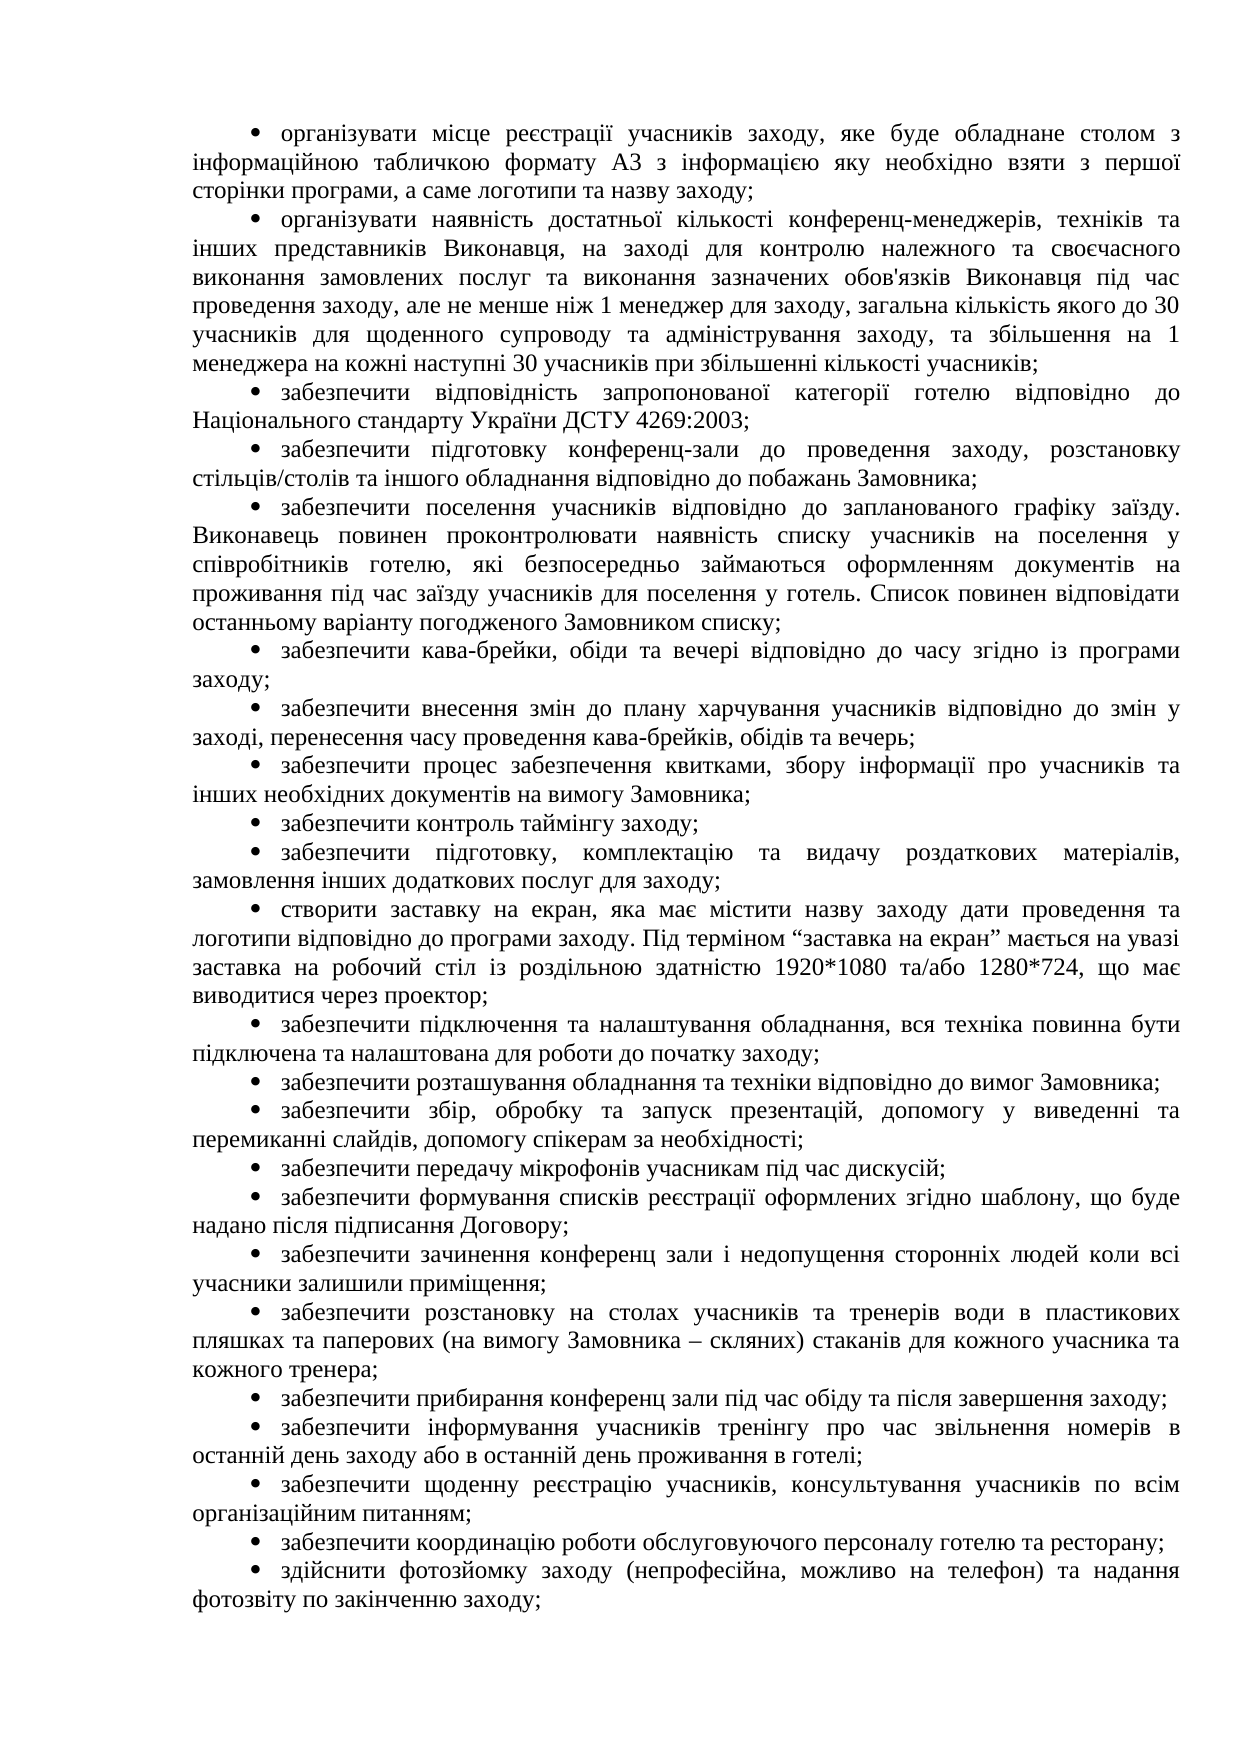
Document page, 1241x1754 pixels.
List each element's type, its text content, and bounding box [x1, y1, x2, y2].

list забезпечити прибирання конференц зали під час обіду та після завершення заходу; [192, 1383, 1181, 1412]
list організувати наявність достатньої кількості конференц-менеджерів, техніків та інших представників Виконавця, на заході для контролю належного та своєчасного виконання замовлених послуг та виконання зазначених обов'язків Виконавця під час проведення заходу, але не менше ніж 1 менеджер для заходу, загальна кількість якого до 30 учасників для щоденного супроводу та адміністрування заходу, та збільшення на 1 менеджера на кожні наступні 30 учасників при збільшенні кількості учасників; [192, 204, 1181, 377]
list забезпечити відповідність запропонованої категорії готелю відповідно до Національного стандарту України ДСТУ 4269:2003; [192, 377, 1181, 434]
list забезпечити збір, обробку та запуск презентацій, допомогу у виведенні та перемиканні слайдів, допомогу спікерам за необхідності; [192, 1096, 1181, 1153]
list забезпечити зачинення конференц зали і недопущення сторонніх людей коли всі учасники залишили приміщення; [192, 1239, 1181, 1297]
list забезпечити підготовку, комплектацію та видачу роздаткових матеріалів, замовлення інших додаткових послуг для заходу; [192, 837, 1181, 894]
list забезпечити формування списків реєстрації оформлених згідно шаблону, що буде надано після підписання Договору; [192, 1182, 1181, 1239]
list забезпечити кава-брейки, обіди та вечері відповідно до часу згідно із програми заходу; [192, 636, 1181, 693]
list організувати місце реєстрації учасників заходу, яке буде обладнане столом з інформаційною табличкою формату А3 з інформацією яку необхідно взяти з першої сторінки програми, а саме логотипи та назву заходу; [192, 118, 1181, 204]
list забезпечити інформування учасників тренінгу про час звільнення номерів в останній день заходу або в останній день проживання в готелі; [192, 1412, 1181, 1469]
list забезпечити внесення змін до плану харчування учасників відповідно до змін у заході, перенесення часу проведення кава-брейків, обідів та вечерь; [192, 693, 1181, 751]
list забезпечити контроль таймінгу заходу; [192, 808, 1181, 837]
list забезпечити процес забезпечення квитками, збору інформації про учасників та інших необхідних документів на вимогу Замовника; [192, 751, 1181, 808]
list створити заставку на екран, яка має містити назву заходу дати проведення та логотипи відповідно до програми заходу. Під терміном “заставка на екран” мається на увазі заставка на робочий стіл із роздільною здатністю 1920*1080 та/або 1280*724, що має виводитися через проектор; [192, 894, 1181, 1009]
list забезпечити поселення учасників відповідно до запланованого графіку заїзду. Виконавець повинен проконтролювати наявність списку учасників на поселення у співробітників готелю, які безпосередньо займаються оформленням документів на проживання під час заїзду учасників для поселення у готель. Список повинен відповідати останньому варіанту погодженого Замовником списку; [192, 492, 1181, 636]
list забезпечити підготовку конференц-зали до проведення заходу, розстановку стільців/столів та іншого обладнання відповідно до побажань Замовника; [192, 434, 1181, 492]
list забезпечити підключення та налаштування обладнання, вся техніка повинна бути підключена та налаштована для роботи до початку заходу; [192, 1009, 1181, 1067]
list здійснити фотозйомку заходу (непрофесійна, можливо на телефон) та надання фотозвіту по закінченню заходу; [192, 1556, 1181, 1613]
list забезпечити розстановку на столах учасників та тренерів води в пластикових пляшках та паперових (на вимогу Замовника – скляних) стаканів для кожного учасника та кожного тренера; [192, 1297, 1181, 1383]
list забезпечити розташування обладнання та техніки відповідно до вимог Замовника; [192, 1067, 1181, 1096]
list забезпечити щоденну реєстрацію учасників, консультування учасників по всім організаційним питанням; [192, 1469, 1181, 1527]
list забезпечити передачу мікрофонів учасникам під час дискусій; [192, 1153, 1181, 1182]
list забезпечити координацію роботи обслуговуючого персоналу готелю та ресторану; [192, 1527, 1181, 1556]
